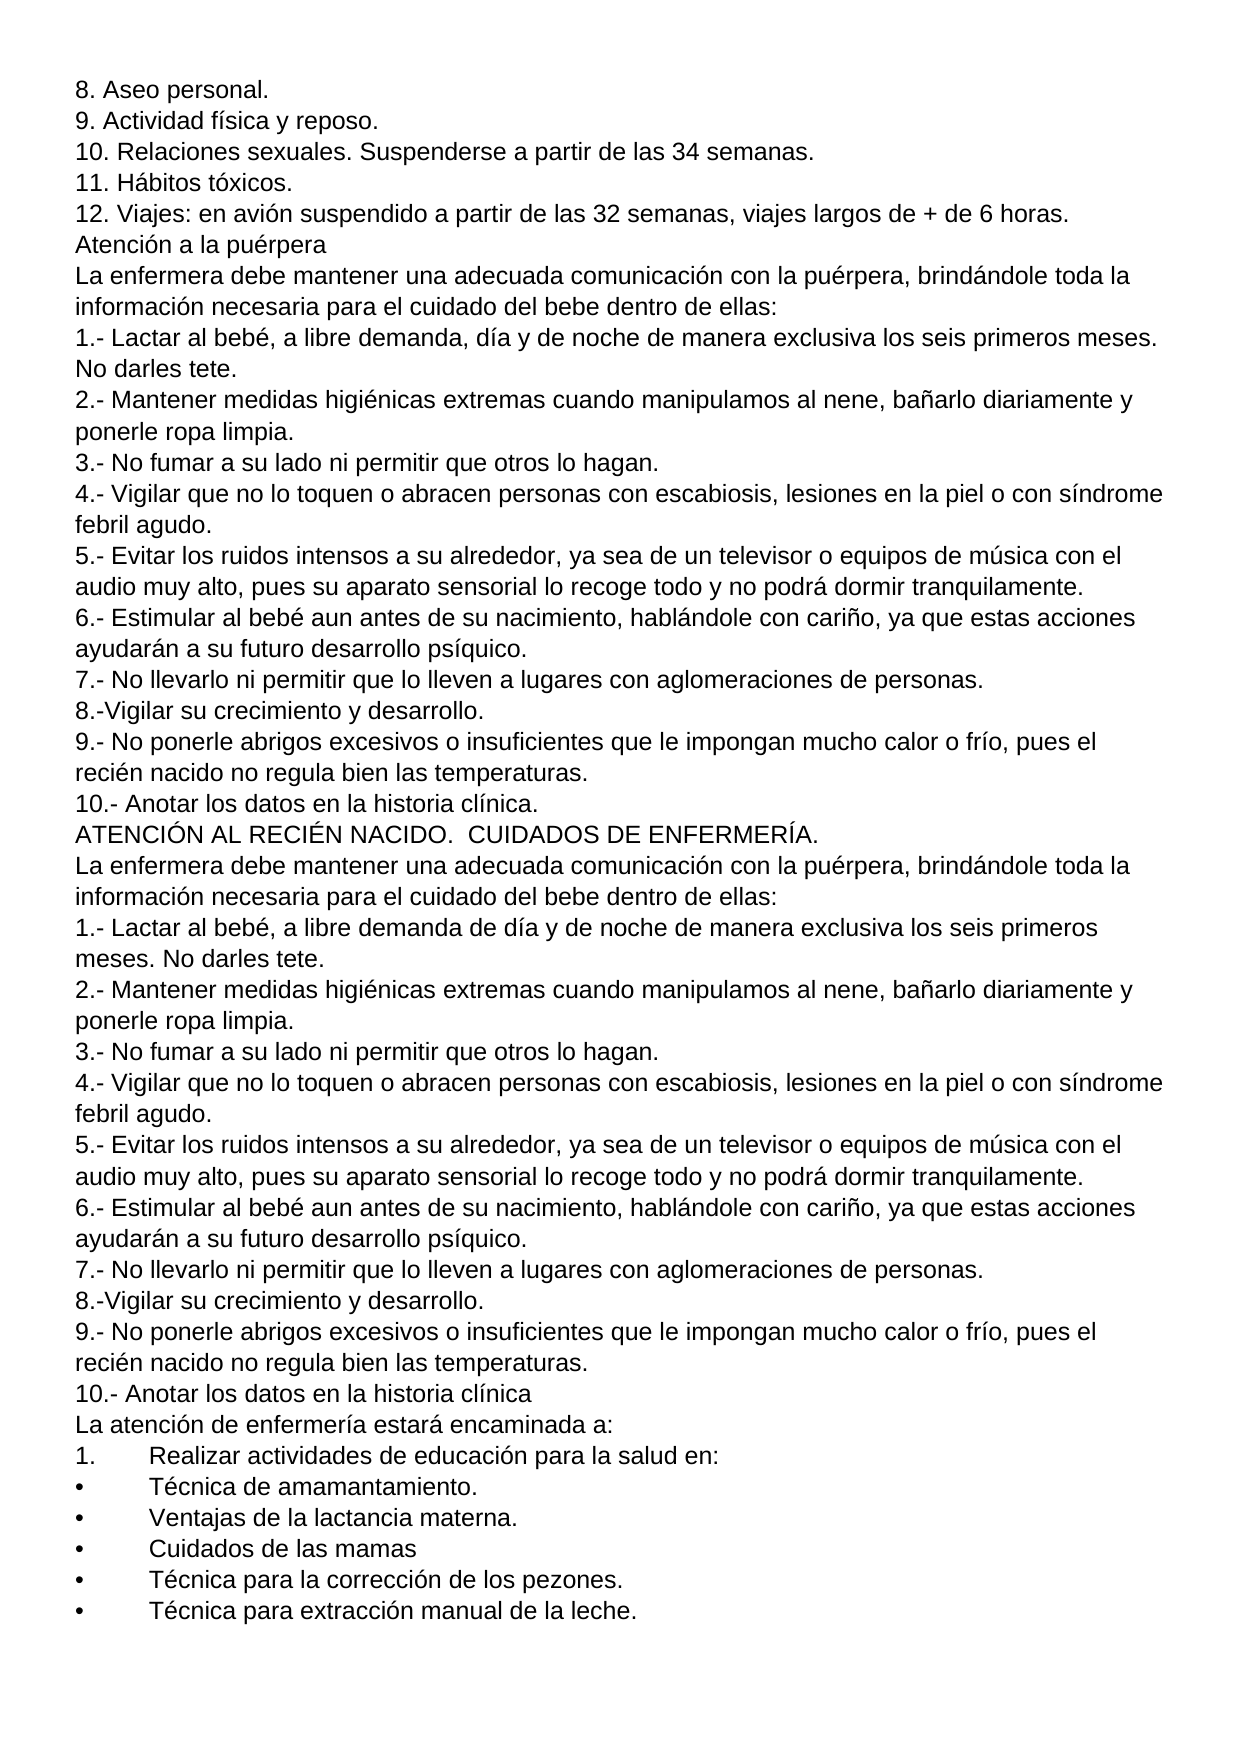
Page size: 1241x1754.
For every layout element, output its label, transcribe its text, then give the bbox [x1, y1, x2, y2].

text 10.- Anotar los datos en la historia clínica [75, 1379, 1165, 1407]
text 9.- No ponerle abrigos excesivos o insuficientes que le impongan mucho calor o frío, pues el recién nacido no regula bien las temperaturas. [75, 727, 1165, 787]
text La enfermera debe mantener una adecuada comunicación con la puérpera, brindándole toda la información necesaria para el cuidado del bebe dentro de ellas: [75, 851, 1165, 911]
text 9.- No ponerle abrigos excesivos o insuficientes que le impongan mucho calor o frío, pues el recién nacido no regula bien las temperaturas. [75, 1317, 1165, 1376]
text 1.- Lactar al bebé, a libre demanda, día y de noche de manera exclusiva los seis primeros meses. No darles tete. [75, 323, 1165, 383]
text • Técnica para extracción manual de la leche. [75, 1596, 1165, 1625]
text 1.- Lactar al bebé, a libre demanda de día y de noche de manera exclusiva los seis primeros meses. No darles tete. [75, 913, 1165, 973]
text 8.-Vigilar su crecimiento y desarrollo. [75, 696, 1165, 724]
text 2.- Mantener medidas higiénicas extremas cuando manipulamos al nene, bañarlo diariamente y ponerle ropa limpia. [75, 385, 1165, 445]
text 8. Aseo personal. [75, 75, 1165, 104]
text 5.- Evitar los ruidos intensos a su alrededor, ya sea de un televisor o equipos de música con el audio muy alto, pues su aparato sensorial lo recoge todo y no podrá dormir tranquilamente. [75, 541, 1165, 600]
text • Técnica de amamantamiento. [75, 1472, 1165, 1501]
text 6.- Estimular al bebé aun antes de su nacimiento, hablándole con cariño, ya que estas acciones ayudarán a su futuro desarrollo psíquico. [75, 1192, 1165, 1252]
text 3.- No fumar a su lado ni permitir que otros lo hagan. [75, 447, 1165, 476]
text 5.- Evitar los ruidos intensos a su alrededor, ya sea de un televisor o equipos de música con el audio muy alto, pues su aparato sensorial lo recoge todo y no podrá dormir tranquilamente. [75, 1130, 1165, 1190]
text • Técnica para la corrección de los pezones. [75, 1565, 1165, 1594]
text La enfermera debe mantener una adecuada comunicación con la puérpera, brindándole toda la información necesaria para el cuidado del bebe dentro de ellas: [75, 261, 1165, 321]
text 1. Realizar actividades de educación para la salud en: [75, 1441, 1165, 1469]
text • Cuidados de las mamas [75, 1534, 1165, 1563]
text 8.-Vigilar su crecimiento y desarrollo. [75, 1286, 1165, 1314]
text 7.- No llevarlo ni permitir que lo lleven a lugares con aglomeraciones de personas. [75, 1254, 1165, 1283]
text 10.- Anotar los datos en la historia clínica. [75, 789, 1165, 818]
text 9. Actividad física y reposo. [75, 106, 1165, 135]
text Atención a la puérpera [75, 230, 1165, 259]
text La atención de enfermería estará encaminada a: [75, 1410, 1165, 1438]
text 4.- Vigilar que no lo toquen o abracen personas con escabiosis, lesiones en la piel o con síndrome febril agudo. [75, 1068, 1165, 1128]
text 4.- Vigilar que no lo toquen o abracen personas con escabiosis, lesiones en la piel o con síndrome febril agudo. [75, 478, 1165, 538]
text 11. Hábitos tóxicos. [75, 168, 1165, 197]
text 10. Relaciones sexuales. Suspenderse a partir de las 34 semanas. [75, 137, 1165, 166]
text 3.- No fumar a su lado ni permitir que otros lo hagan. [75, 1037, 1165, 1066]
text 6.- Estimular al bebé aun antes de su nacimiento, hablándole con cariño, ya que estas acciones ayudarán a su futuro desarrollo psíquico. [75, 603, 1165, 662]
text • Ventajas de la lactancia materna. [75, 1503, 1165, 1532]
text 7.- No llevarlo ni permitir que lo lleven a lugares con aglomeraciones de personas. [75, 665, 1165, 693]
text 2.- Mantener medidas higiénicas extremas cuando manipulamos al nene, bañarlo diariamente y ponerle ropa limpia. [75, 975, 1165, 1035]
text ATENCIÓN AL RECIÉN NACIDO. CUIDADOS DE ENFERMERÍA. [75, 820, 1165, 849]
text 12. Viajes: en avión suspendido a partir de las 32 semanas, viajes largos de + de 6 horas. [75, 199, 1165, 228]
